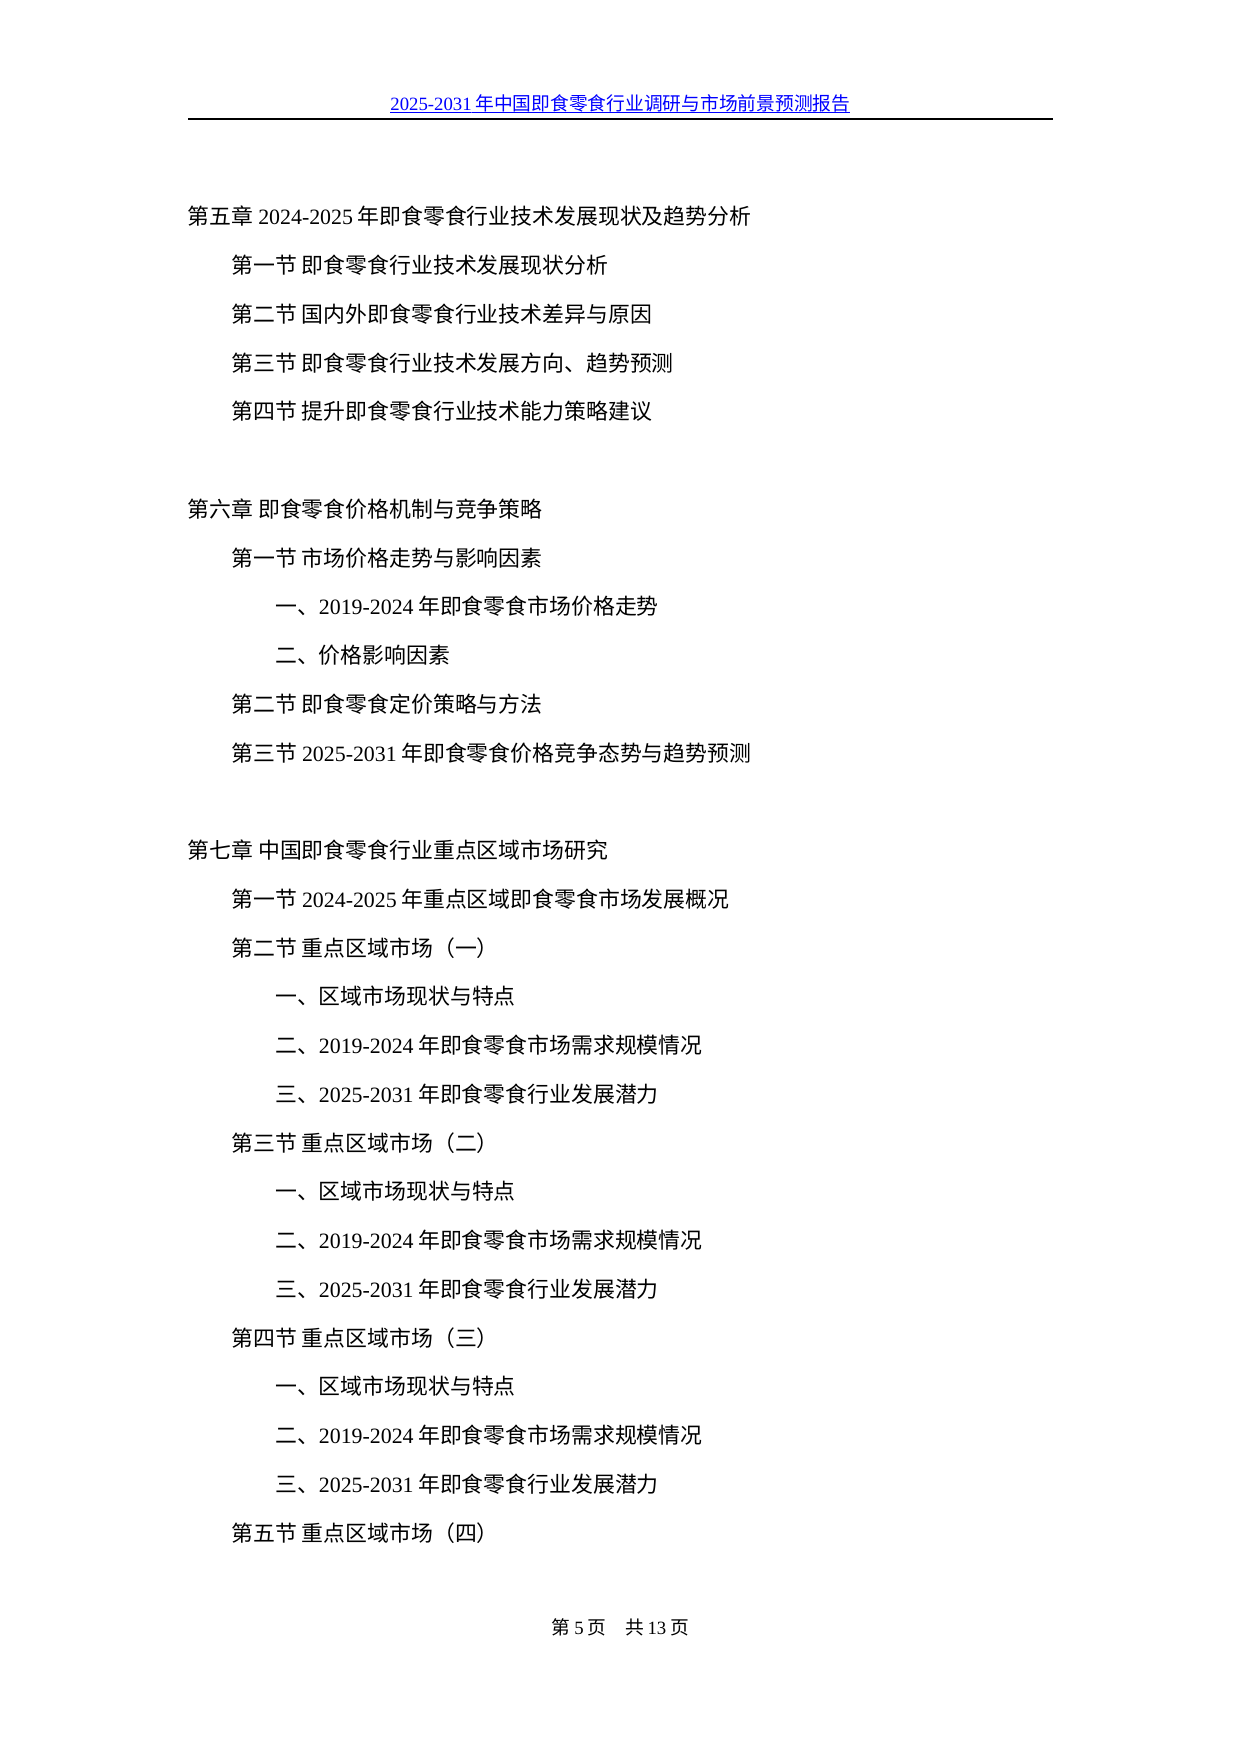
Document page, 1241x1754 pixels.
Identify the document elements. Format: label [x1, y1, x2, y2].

text [187, 150, 1053, 1548]
